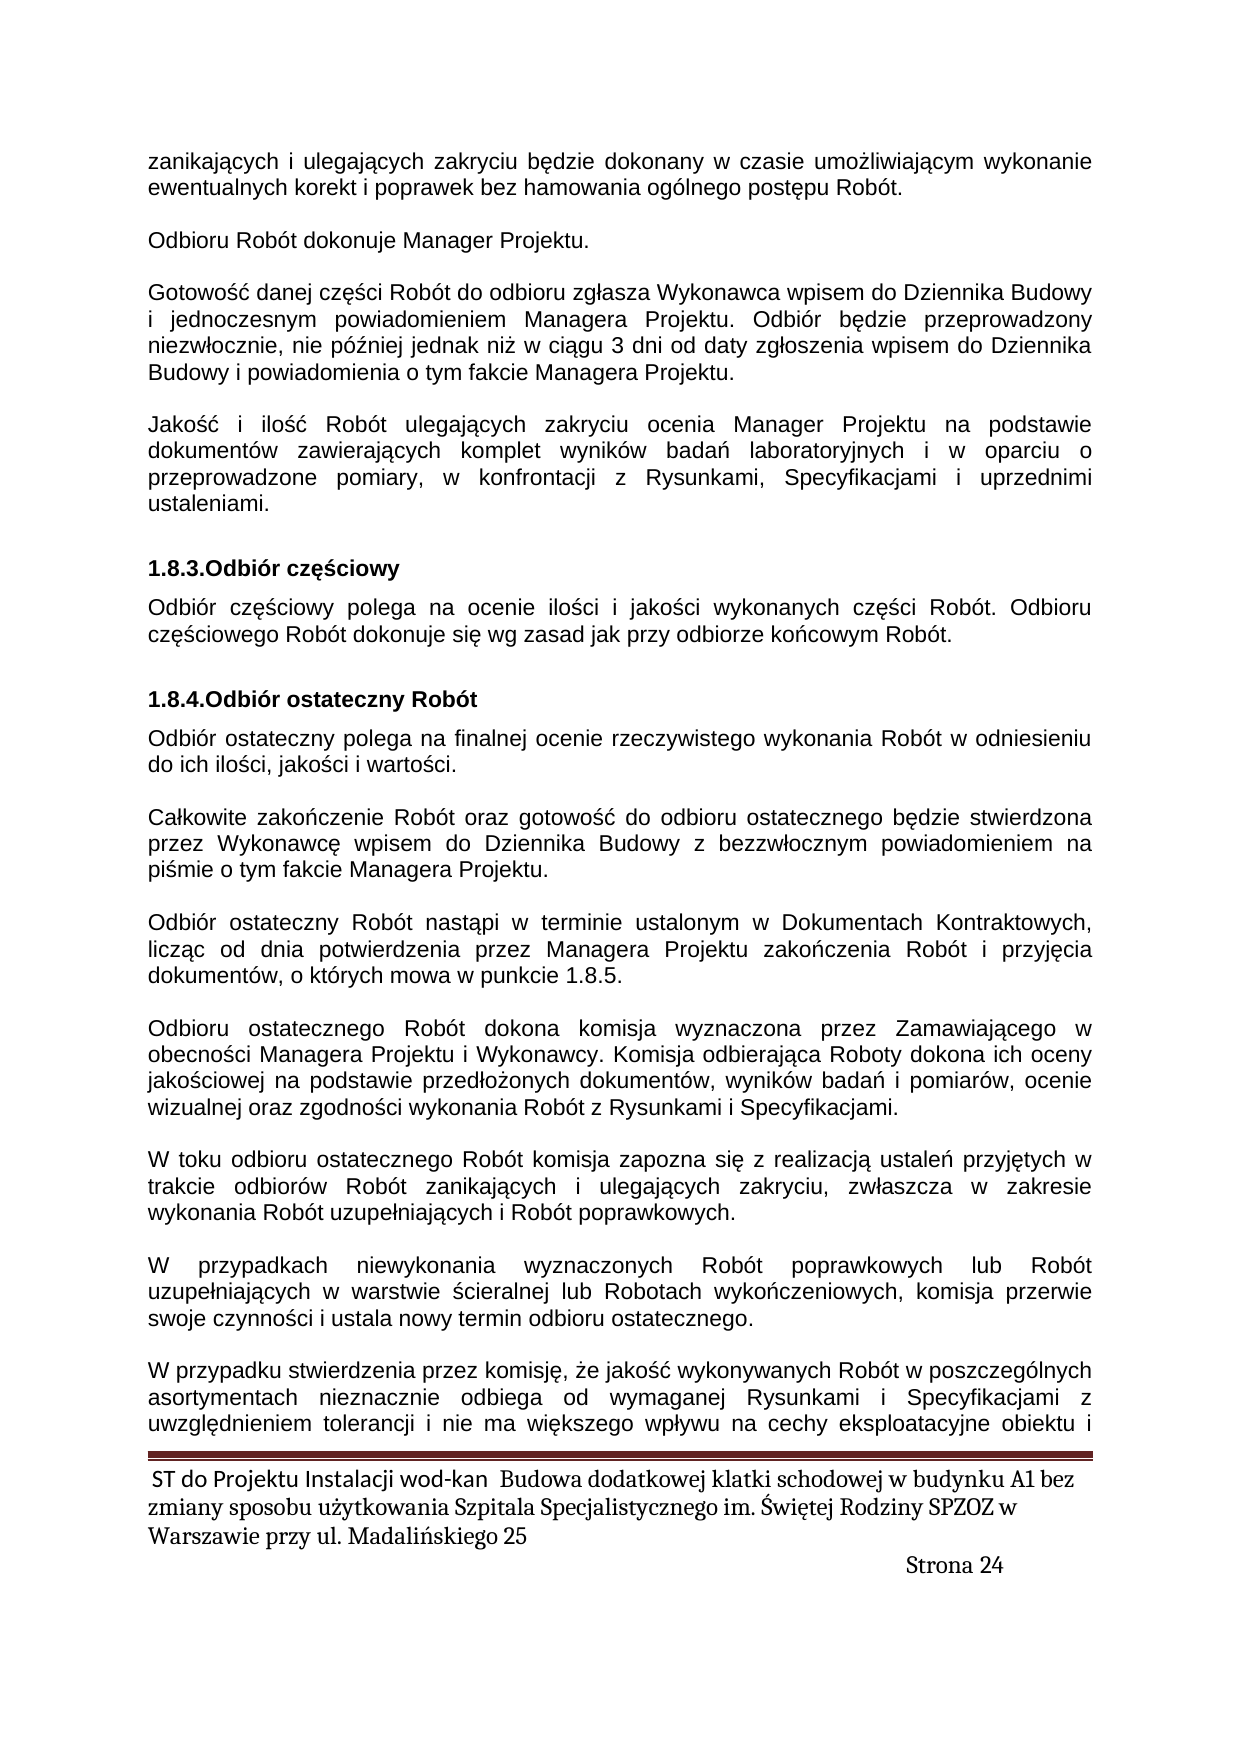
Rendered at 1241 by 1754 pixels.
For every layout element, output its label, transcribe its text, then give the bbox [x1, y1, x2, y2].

text Odbiór ostateczny Robót nastąpi w terminie ustalonym w Dokumentach Kontraktowych, licząc od dnia potwierdzenia przez Managera Projektu zakończenia Robót i przyjęcia dokumentów, o których mowa w punkcie 1.8.5. [148, 909, 1093, 988]
text Odbioru Robót dokonuje Manager Projektu. [148, 227, 1093, 253]
subtitle 1.8.4.Odbiór ostateczny Robót [148, 686, 1093, 712]
text Gotowość danej części Robót do odbioru zgłasza Wykonawca wpisem do Dziennika Budowy i jednoczesnym powiadomieniem Managera Projektu. Odbiór będzie przeprowadzony niezwłocznie, nie później jednak niż w ciągu 3 dni od daty zgłoszenia wpisem do Dziennika Budowy i powiadomienia o tym fakcie Managera Projektu. [148, 279, 1093, 385]
text Jakość i ilość Robót ulegających zakryciu ocenia Manager Projektu na podstawie dokumentów zawierających komplet wyników badań laboratoryjnych i w oparciu o przeprowadzone pomiary, w konfrontacji z Rysunkami, Specyfikacjami i uprzednimi ustaleniami. [148, 411, 1093, 517]
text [148, 148, 1093, 200]
text W toku odbioru ostatecznego Robót komisja zapozna się z realizacją ustaleń przyjętych w trakcie odbiorów Robót zanikających i ulegających zakryciu, zwłaszcza w zakresie wykonania Robót uzupełniających i Robót poprawkowych. [148, 1146, 1093, 1225]
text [148, 1357, 1093, 1436]
text Odbioru ostatecznego Robót dokona komisja wyznaczona przez Zamawiającego w obecności Managera Projektu i Wykonawcy. Komisja odbierająca Roboty dokona ich oceny jakościowej na podstawie przedłożonych dokumentów, wyników badań i pomiarów, ocenie wizualnej oraz zgodności wykonania Robót z Rysunkami i Specyfikacjami. [148, 1014, 1093, 1120]
subtitle 1.8.3.Odbiór częściowy [148, 555, 1093, 582]
text Odbiór ostateczny polega na finalnej ocenie rzeczywistego wykonania Robót w odniesieniu do ich ilości, jakości i wartości. [148, 725, 1093, 777]
text Całkowite zakończenie Robót oraz gotowość do odbioru ostatecznego będzie stwierdzona przez Wykonawcę wpisem do Dziennika Budowy z bezzwłocznym powiadomieniem na piśmie o tym fakcie Managera Projektu. [148, 804, 1093, 883]
text Odbiór częściowy polega na ocenie ilości i jakości wykonanych części Robót. Odbioru częściowego Robót dokonuje się wg zasad jak przy odbiorze końcowym Robót. [148, 594, 1093, 647]
text W przypadkach niewykonania wyznaczonych Robót poprawkowych lub Robót uzupełniających w warstwie ścieralnej lub Robotach wykończeniowych, komisja przerwie swoje czynności i ustala nowy termin odbioru ostatecznego. [148, 1252, 1093, 1331]
